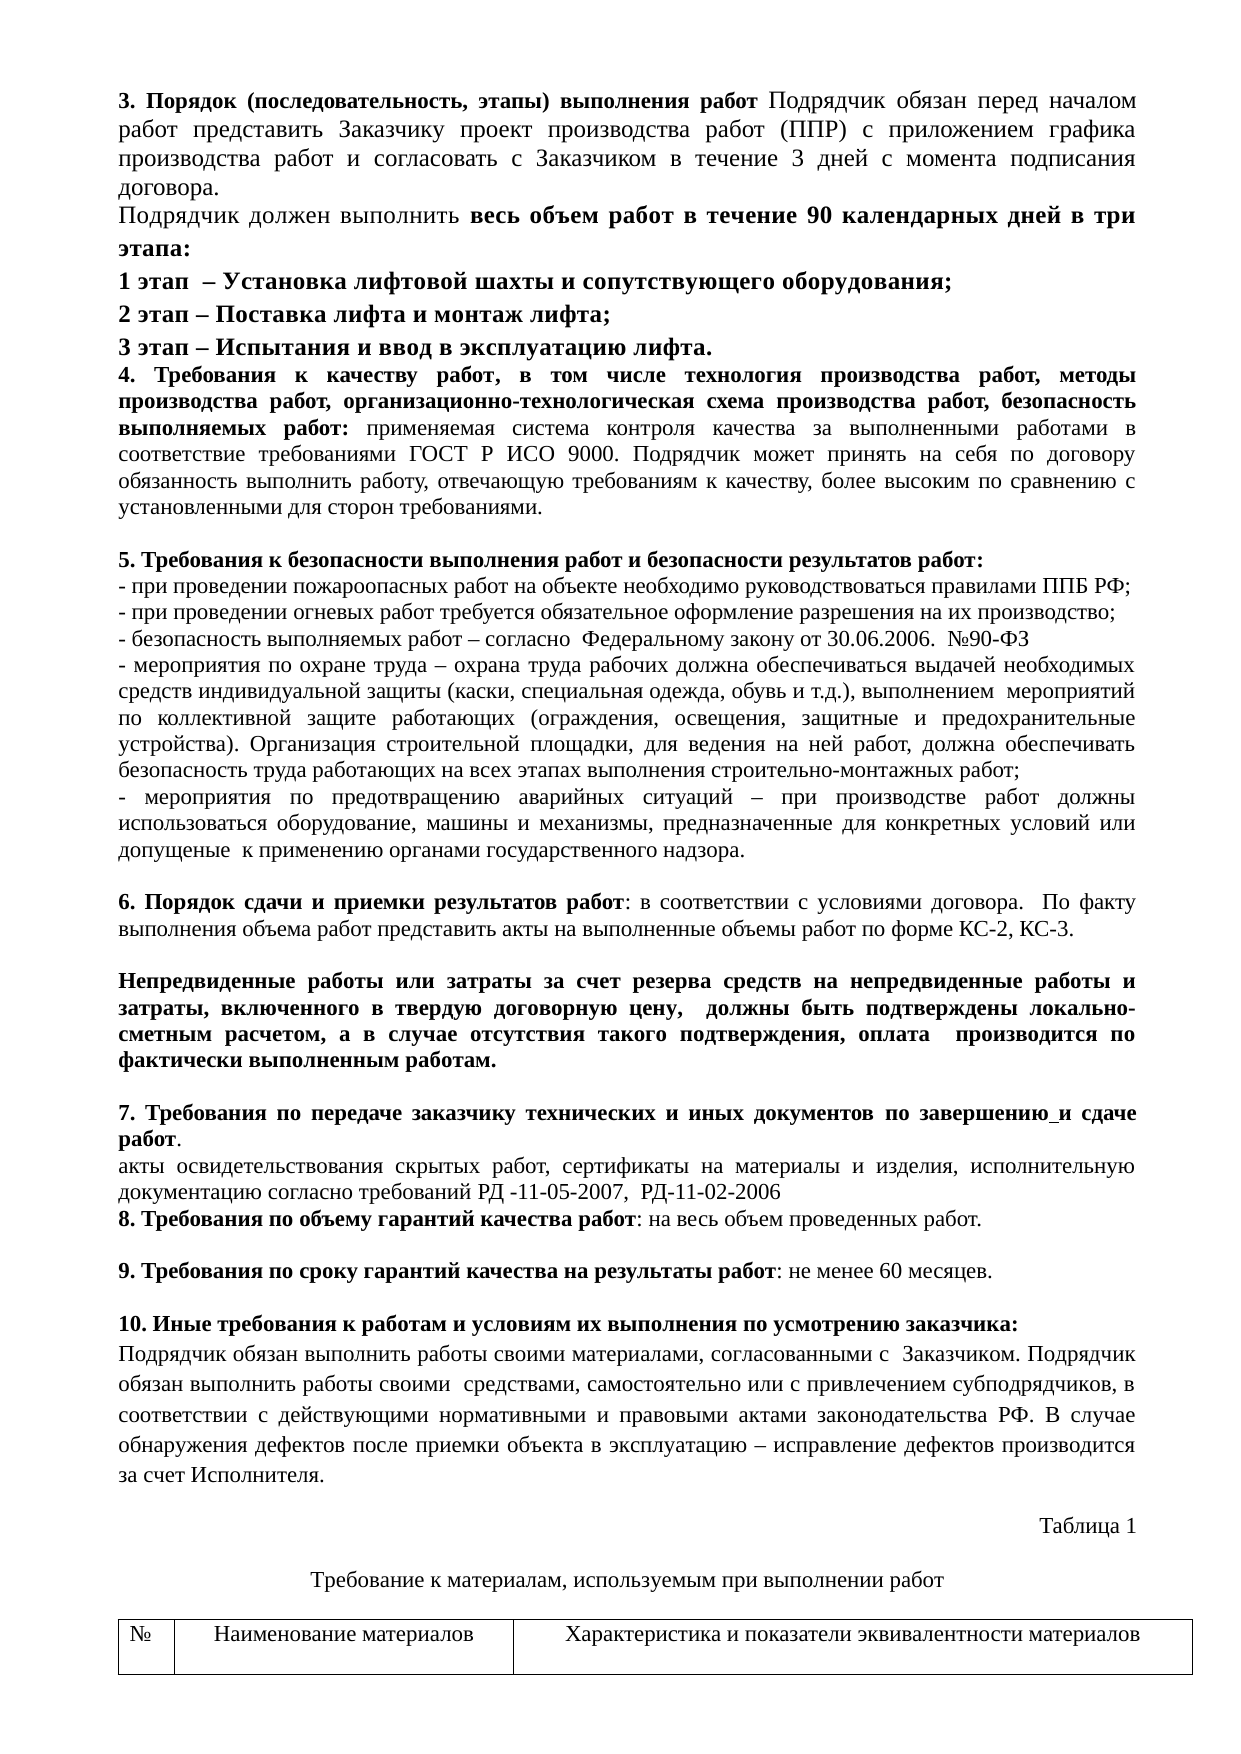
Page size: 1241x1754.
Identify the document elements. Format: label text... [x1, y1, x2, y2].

text акты освидетельствования скрытых работ, сертификаты на материалы и изделия, исполнительную документацию согласно требований РД -11-05-2007, РД-11-02-2006 [118, 1152, 1137, 1204]
text 9. Требования по сроку гарантий качества на результаты работ: не менее 60 месяцев. [118, 1257, 1137, 1284]
text 8. Требования по объему гарантий качества работ: на весь объем проведенных работ. [118, 1204, 1137, 1231]
text Требование к материалам, используемым при выполнении работ [118, 1566, 1137, 1593]
text - при проведении пожароопасных работ на объекте необходимо руководствоваться правилами ППБ РФ; [118, 572, 1137, 598]
text Таблица 1 [212, 1512, 1137, 1538]
text 7. Требования по передаче заказчику технических и иных документов по завершению и сдаче работ. [118, 1099, 1137, 1152]
text - мероприятия по охране труда – охрана труда рабочих должна обеспечиваться выдачей необходимых средств индивидуальной защиты (каски, специальная одежда, обувь и т.д.), выполнением мероприятий по коллективной защите работающих (ограждения, освещения, защитные и предохранительные устройства). Организация строительной площадки, для ведения на ней работ, должна обеспечивать безопасность труда работающих на всех этапах выполнения строительно-монтажных работ; [118, 651, 1137, 783]
text - при проведении огневых работ требуется обязательное оформление разрешения на их производство; [118, 598, 1137, 625]
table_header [514, 1620, 1192, 1674]
text 5. Требования к безопасности выполнения работ и безопасности результатов работ: [118, 546, 1137, 572]
text 3. Порядок (последовательность, этапы) выполнения работ Подрядчик обязан перед началом работ представить Заказчику проект производства работ (ППР) с приложением графика производства работ и согласовать с Заказчиком в течение 3 дней с момента подписания договора. [118, 85, 1137, 200]
text Непредвиденные работы или затраты за счет резерва средств на непредвиденные работы и затраты, включенного в твердую договорную цену, должны быть подтверждены локально-сметным расчетом, а в случае отсутствия такого подтверждения, оплата производится по фактически выполненным работам. [118, 967, 1137, 1073]
text Подрядчик должен выполнить весь объем работ в течение 90 календарных дней в три этапа: [118, 200, 1137, 262]
text - безопасность выполняемых работ – согласно Федеральному закону от 30.06.2006. №90-ФЗ [118, 625, 1137, 651]
text 2 этап – Поставка лифта и монтаж лифта; [118, 299, 1137, 328]
text Подрядчик обязан выполнить работы своими материалами, согласованными с Заказчиком. Подрядчик обязан выполнить работы своими средствами, самостоятельно или с привлечением субподрядчиков, в соответствии с действующими нормативными и правовыми актами законодательства РФ. В случае обнаружения дефектов после приемки объекта в эксплуатацию – исправление дефектов производится за счет Исполнителя. [118, 1340, 1137, 1487]
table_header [175, 1620, 513, 1674]
table_header № п/п [119, 1620, 174, 1674]
text 10. Иные требования к работам и условиям их выполнения по усмотрению заказчика: [118, 1310, 1137, 1336]
text 3 этап – Испытания и ввод в эксплуатацию лифта. [118, 332, 1137, 361]
text - мероприятия по предотвращению аварийных ситуаций – при производстве работ должны использоваться оборудование, машины и механизмы, предназначенные для конкретных условий или допущеные к применению органами государственного надзора. [118, 783, 1137, 862]
text 4. Требования к качеству работ, в том числе технология производства работ, методы производства работ, организационно-технологическая схема производства работ, безопасность выполняемых работ: применяемая система контроля качества за выполненными работами в соответствие требованиями ГОСТ Р ИСО 9000. Подрядчик может принять на себя по договору обязанность выполнить работу, отвечающую требованиям к качеству, более высоким по сравнению с установленными для сторон требованиями. [118, 361, 1137, 519]
text 6. Порядок сдачи и приемки результатов работ: в соответствии с условиями договора. По факту выполнения объема работ представить акты на выполненные объемы работ по форме КС-2, КС-3. [118, 888, 1137, 941]
text 1 этап – Установка лифтовой шахты и сопутствующего оборудования; [118, 266, 1137, 295]
